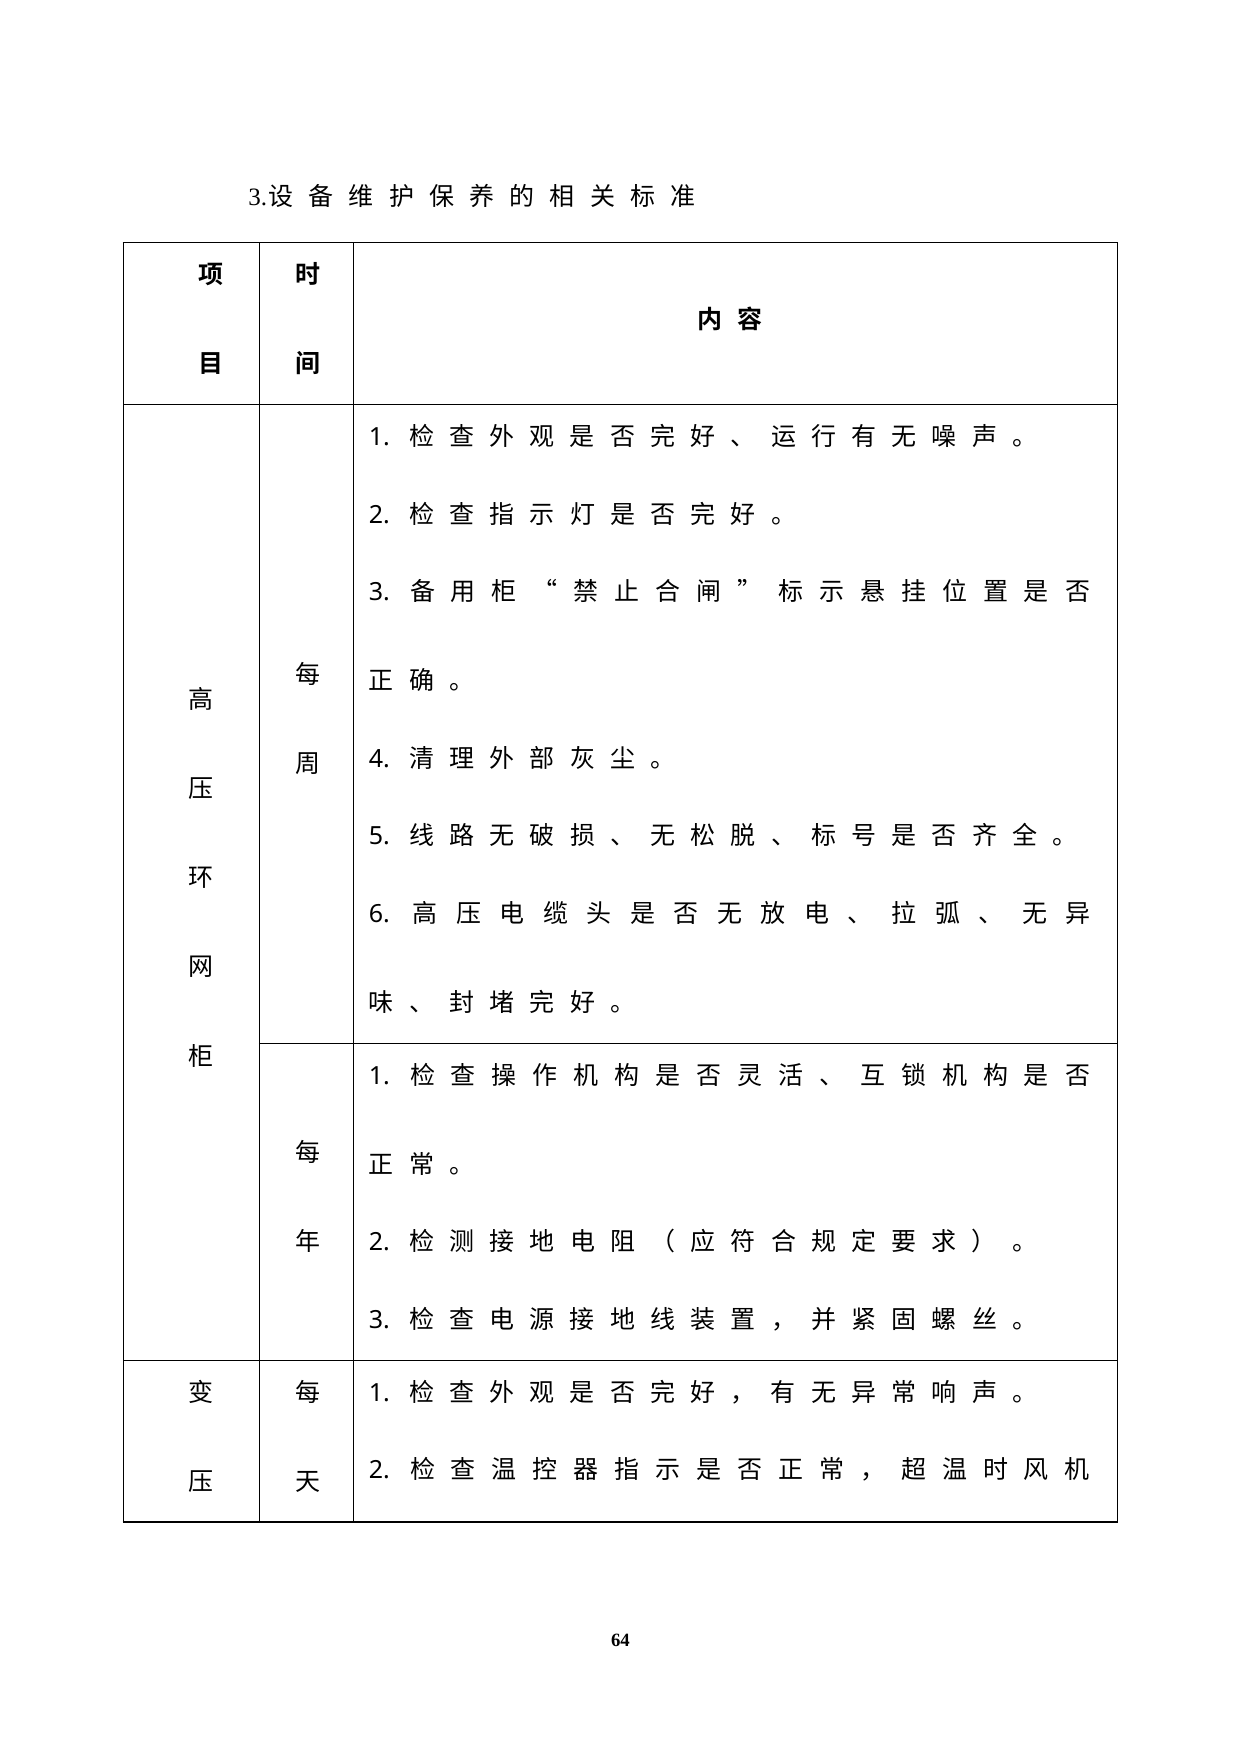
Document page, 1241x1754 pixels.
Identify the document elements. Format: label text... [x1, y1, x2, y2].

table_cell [354, 1361, 1117, 1521]
table_cell 每天 [260, 1361, 353, 1521]
table_cell 高压环网柜 [124, 405, 259, 1359]
table_header 时间 [260, 243, 353, 404]
table_header 内容 [354, 243, 1117, 404]
table_cell 1.检查操作机构是否灵活、互锁机构是否正常。 2.检测接地电阻（应符合规定要求）。 3.检查电源接地线装置，并紧固螺丝。 [354, 1044, 1117, 1359]
table_header 项目 [124, 243, 259, 404]
table_cell 1.检查外观是否完好、运行有无噪声。 2.检查指示灯是否完好。 3.备用柜“禁止合闸”标示悬挂位置是否正确。 4.清理外部灰尘。 5.线路无破损、无松脱、标号是否齐全。 6.高压电缆头是否无放电、拉弧、无异味、封堵完好。 [354, 405, 1117, 1042]
text 3.设备维护保养的相关标准 [188, 164, 1052, 224]
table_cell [124, 1361, 259, 1521]
table_cell 每年 [260, 1044, 353, 1359]
table_cell 每周 [260, 405, 353, 1042]
